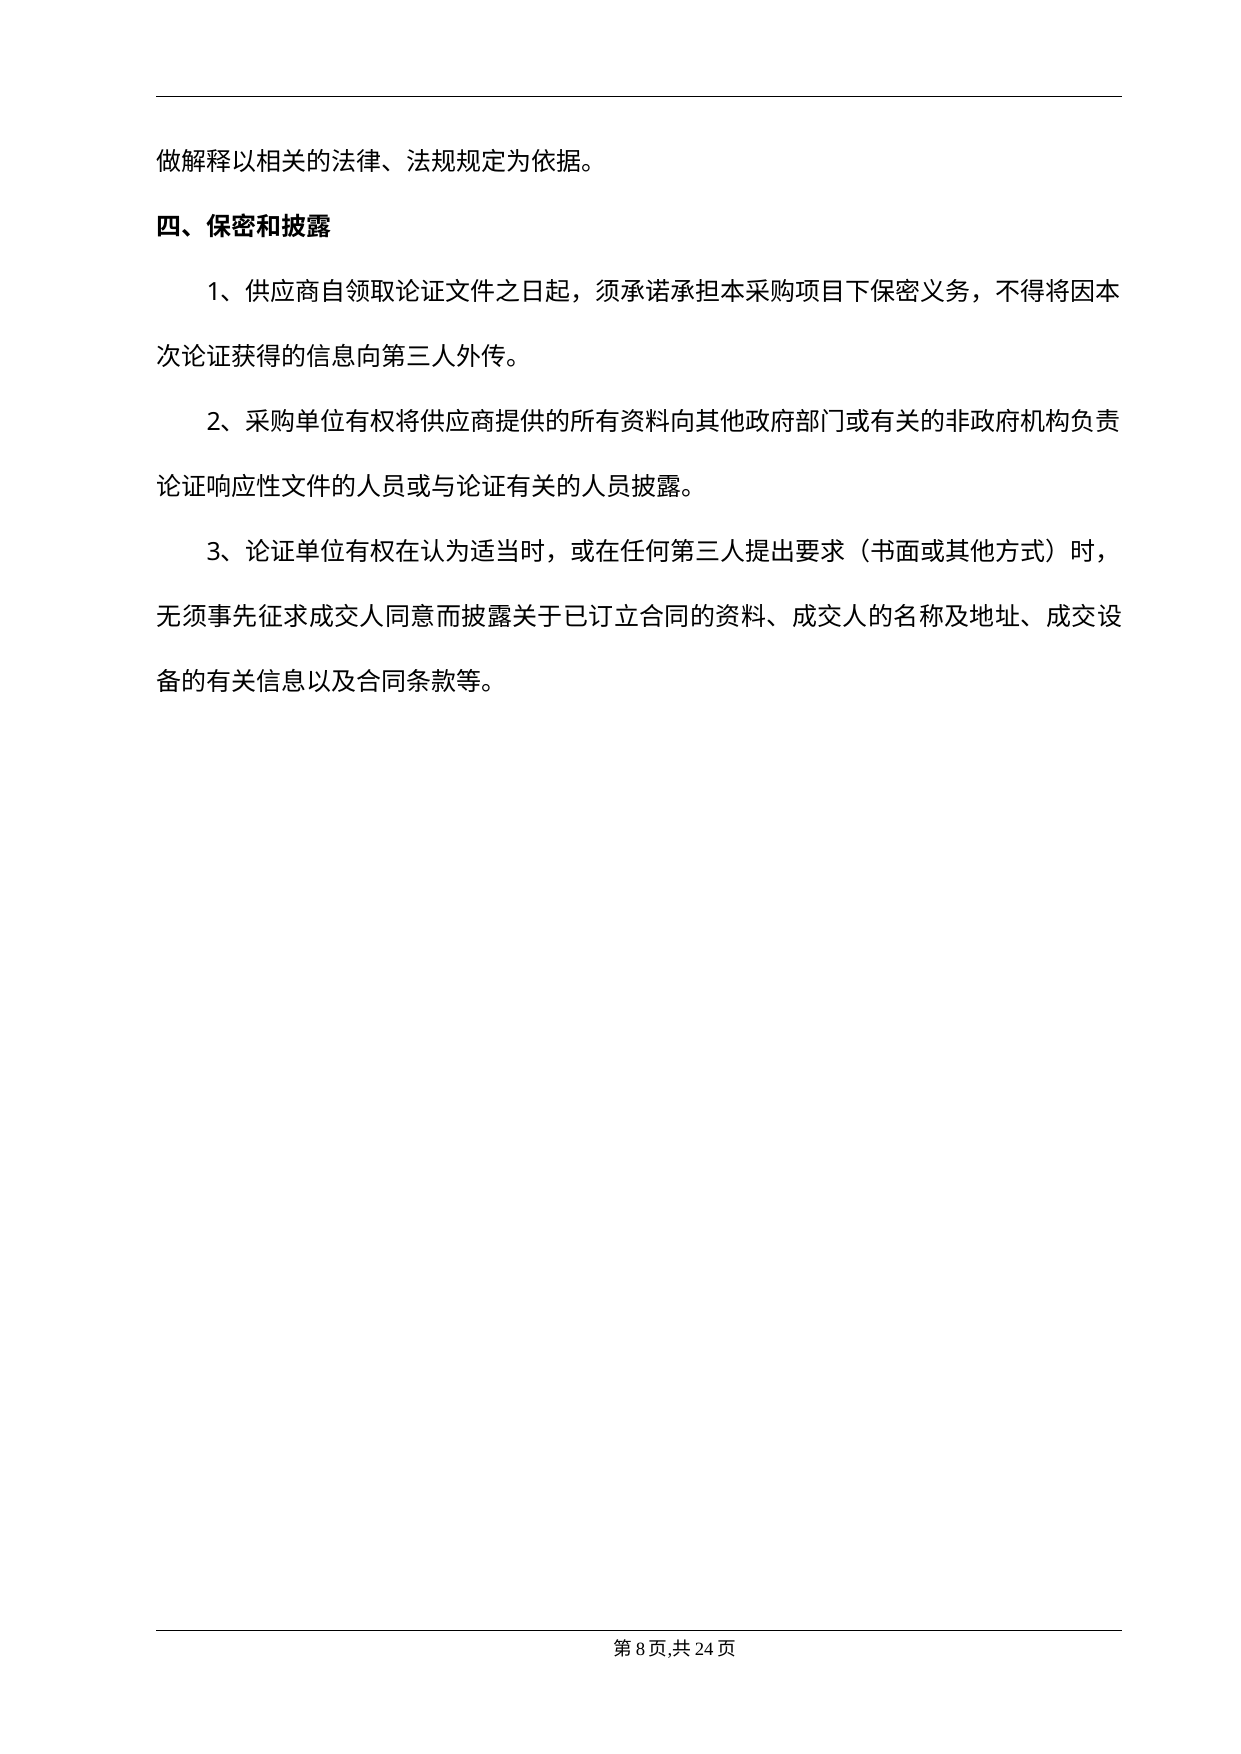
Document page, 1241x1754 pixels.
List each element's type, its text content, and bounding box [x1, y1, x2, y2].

text 四、保密和披露 [156, 192, 1122, 257]
text 3、论证单位有权在认为适当时，或在任何第三人提出要求（书面或其他方式）时，无须事先征求成交人同意而披露关于已订立合同的资料、成交人的名称及地址、成交设备的有关信息以及合同条款等。 [156, 517, 1122, 712]
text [156, 127, 1122, 192]
text 1、供应商自领取论证文件之日起，须承诺承担本采购项目下保密义务，不得将因本次论证获得的信息向第三人外传。 [156, 257, 1122, 387]
text 2、采购单位有权将供应商提供的所有资料向其他政府部门或有关的非政府机构负责论证响应性文件的人员或与论证有关的人员披露。 [156, 387, 1122, 517]
